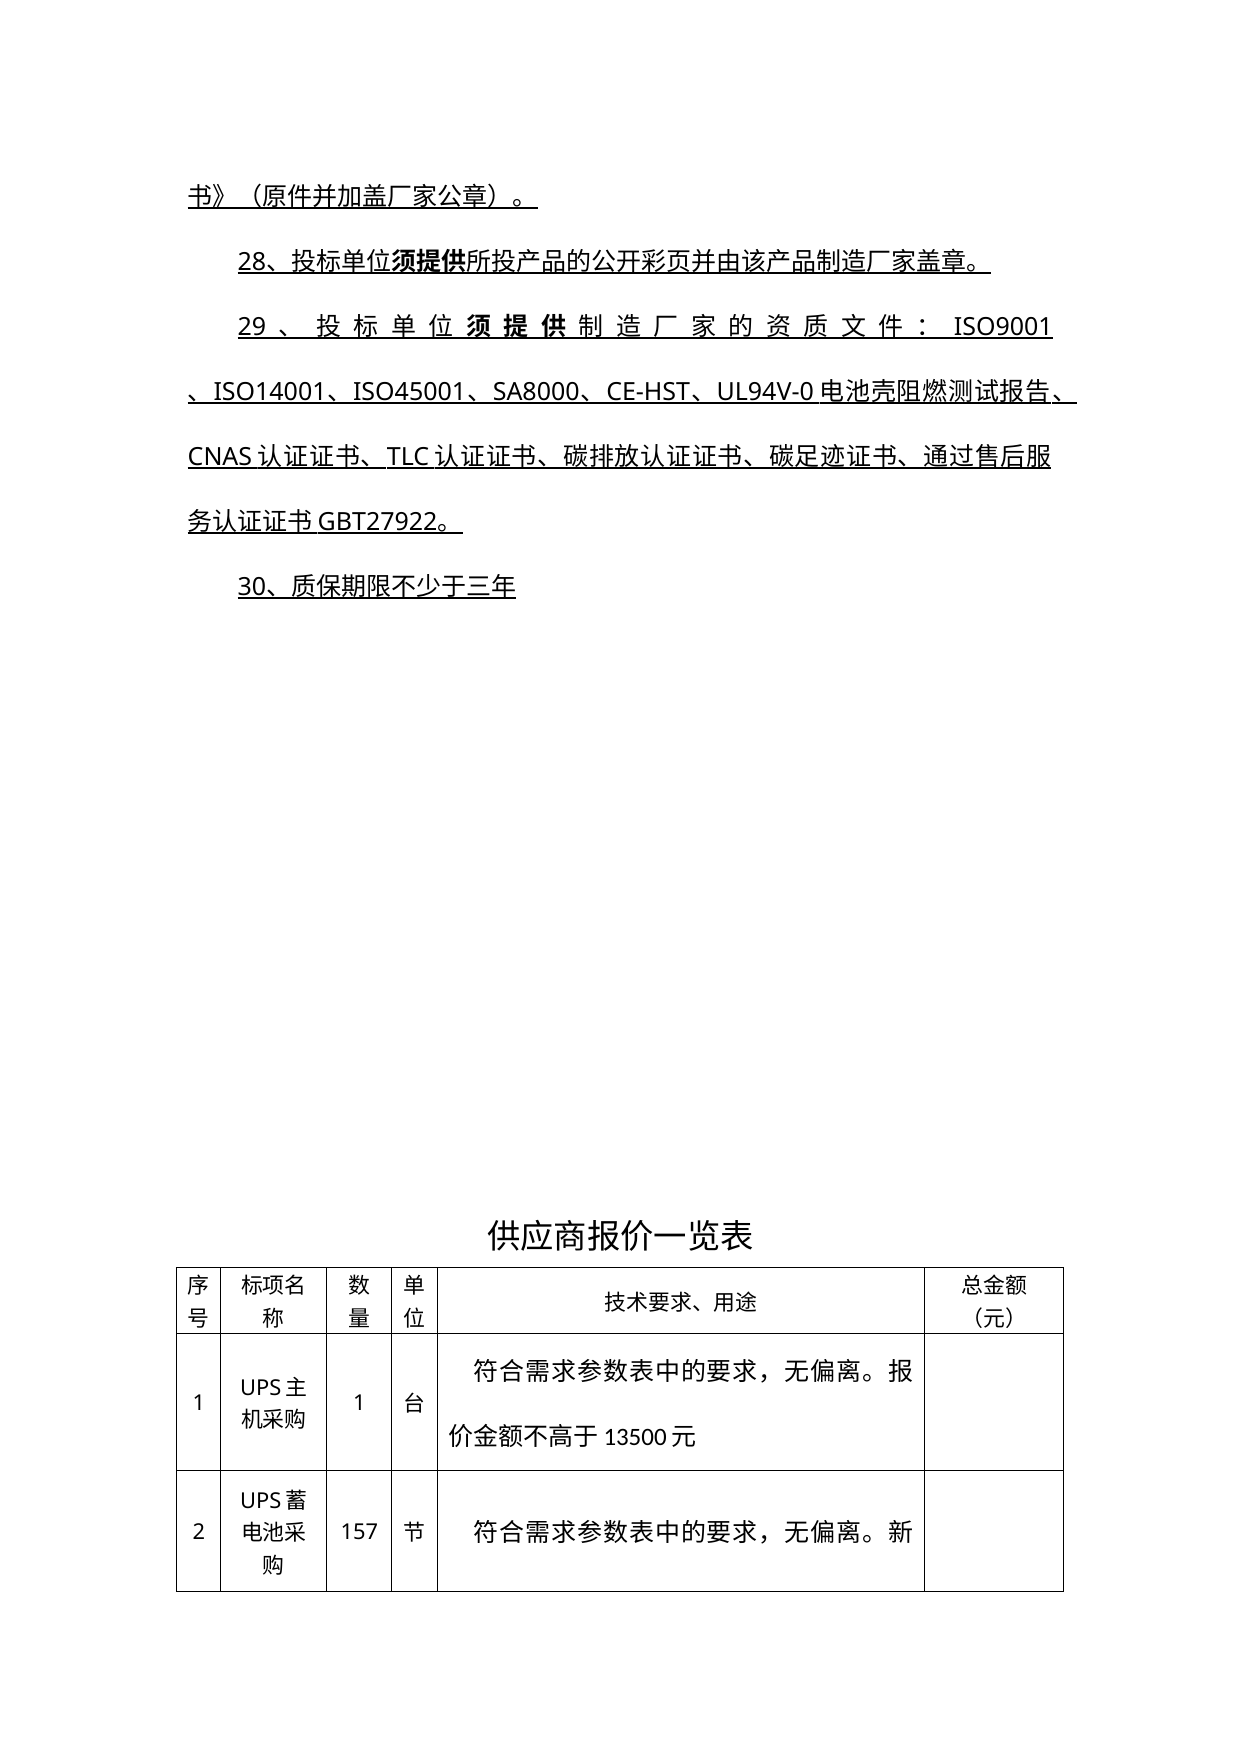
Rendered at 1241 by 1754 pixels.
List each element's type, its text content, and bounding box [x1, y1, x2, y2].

text 28、投标单位须提供所投产品的公开彩页并由该产品制造厂家盖章。 [187, 227, 1053, 292]
table_cell 2 [177, 1471, 220, 1591]
table_cell [925, 1471, 1063, 1591]
table_header 单位 [392, 1268, 437, 1333]
table_header 数量 [327, 1268, 391, 1333]
table_cell UPS主机采购 [221, 1334, 326, 1470]
text 30、质保期限不少于三年 [187, 552, 1053, 617]
table_cell 符合需求参数表中的要求，无偏离。报价金额不高于13500元 [438, 1334, 924, 1470]
table_cell 台 [392, 1334, 437, 1470]
text 29、投标单位须提供制造厂家的资质文件：ISO9001 、ISO14001、ISO45001、SA8000、CE-HST、UL94V-0电池壳阻燃测试报告、CNAS认证证书、TLC认证证书、碳排放认证证书、碳足迹证书、通过售后服务认证证书GBT27922。 [187, 403, 1053, 552]
table_cell UPS蓄电池采购 [221, 1471, 326, 1591]
table_header 序号 [177, 1268, 220, 1333]
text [187, 162, 1053, 227]
table_cell 节 [392, 1471, 437, 1591]
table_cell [438, 1471, 924, 1591]
text 29、投标单位须提供制造厂家的资质文件：ISO9001 、ISO14001、ISO45001、SA8000、CE-HST、UL94V-0电池壳阻燃测试报告、CNAS认证证书、TLC认证证书、碳排放认证证书、碳足迹证书、通过售后服务认证证书GBT27922。 [187, 292, 1053, 402]
table_header 标项名称 [221, 1268, 326, 1333]
table_header 总金额（元） [925, 1268, 1063, 1333]
table_cell 157 [327, 1471, 391, 1591]
text 供应商报价一览表 [187, 1202, 1053, 1267]
table_cell [925, 1334, 1063, 1470]
table_cell 1 [327, 1334, 391, 1470]
table_header 技术要求、用途 [438, 1268, 924, 1333]
table_cell 1 [177, 1334, 220, 1470]
